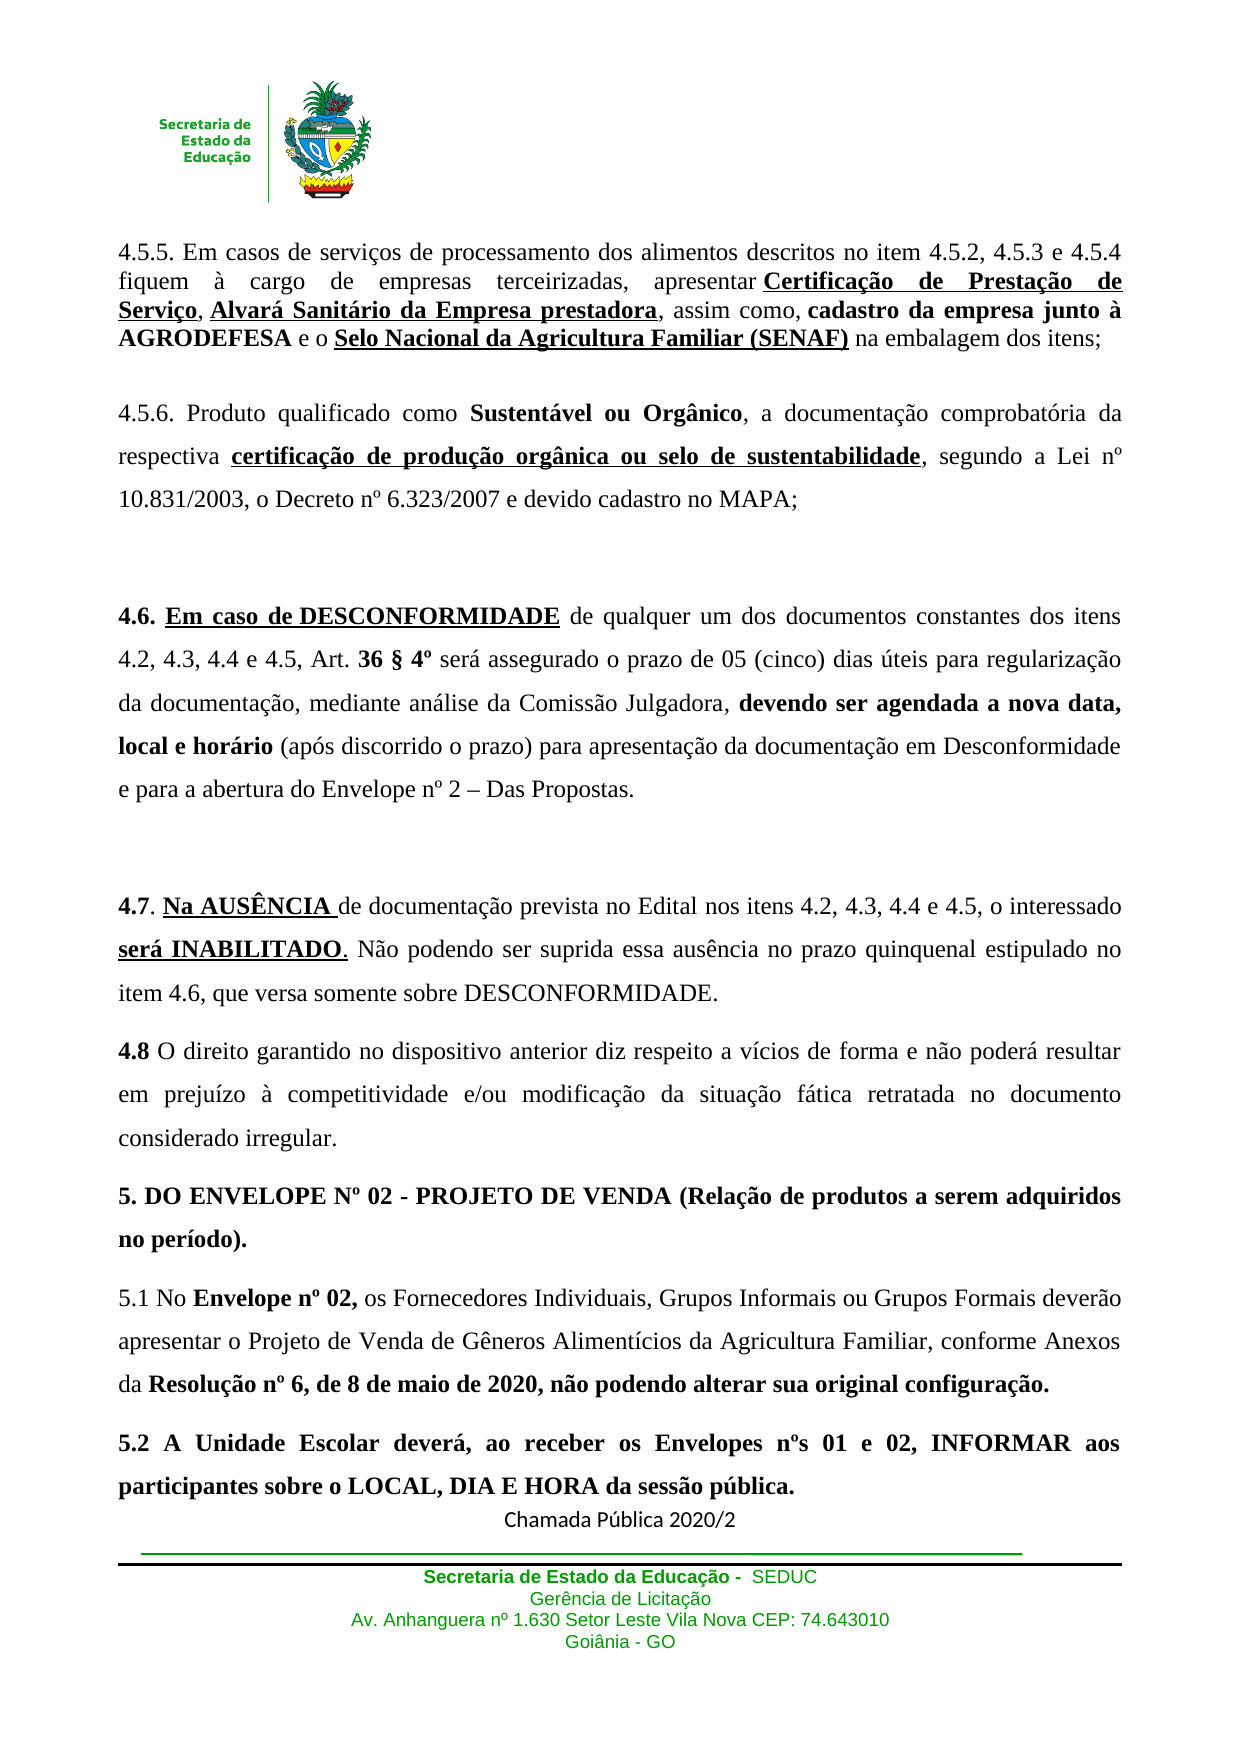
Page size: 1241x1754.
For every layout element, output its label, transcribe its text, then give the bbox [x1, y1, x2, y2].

text 4.5.6. Produto qualificado como Sustentável ou Orgânico, a documentação comprobatória da respectiva certificação de produção orgânica ou selo de sustentabilidade, segundo a Lei nº 10.831/2003, o Decreto nº 6.323/2007 e devido cadastro no MAPA; [118, 398, 1122, 513]
text 4.8 O direito garantido no dispositivo anterior diz respeito a vícios de forma e não poderá resultar em prejuízo à competitividade e/ou modificação da situação fática retratada no documento considerado irregular. [118, 1036, 1122, 1151]
text 4.6. Em caso de DESCONFORMIDADE de qualquer um dos documentos constantes dos itens 4.2, 4.3, 4.4 e 4.5, Art. 36 § 4º será assegurado o prazo de 05 (cinco) dias úteis para regularização da documentação, mediante análise da Comissão Julgadora, devendo ser agendada a nova data, local e horário (após discorrido o prazo) para apresentação da documentação em Desconformidade e para a abertura do Envelope nº 2 – Das Propostas. [118, 601, 1122, 803]
text 5. DO ENVELOPE Nº 02 - PROJETO DE VENDA (Relação de produtos a serem adquiridos no período). [118, 1181, 1122, 1253]
text 4.7. Na AUSÊNCIA de documentação prevista no Edital nos itens 4.2, 4.3, 4.4 e 4.5, o interessado será INABILITADO. Não podendo ser suprida essa ausência no prazo quinquenal estipulado no item 4.6, que versa somente sobre DESCONFORMIDADE. [118, 891, 1122, 1006]
picture [118, 73, 412, 210]
text 5.2 A Unidade Escolar deverá, ao receber os Envelopes nºs 01 e 02, INFORMAR aos participantes sobre o LOCAL, DIA E HORA da sessão pública. [118, 1428, 1122, 1500]
text 5.1 No Envelope nº 02, os Fornecedores Individuais, Grupos Informais ou Grupos Formais deverão apresentar o Projeto de Venda de Gêneros Alimentícios da Agricultura Familiar, conforme Anexos da Resolução nº 6, de 8 de maio de 2020, não podendo alterar sua original configuração. [118, 1283, 1122, 1398]
text 4.5.5. Em casos de serviços de processamento dos alimentos descritos no item 4.5.2, 4.5.3 e 4.5.4 fiquem à cargo de empresas terceirizadas, apresentar Certificação de Prestação de Serviço, Alvará Sanitário da Empresa prestadora, assim como, cadastro da empresa junto à AGRODEFESA e o Selo Nacional da Agricultura Familiar (SENAF) na embalagem dos itens; [118, 237, 1122, 352]
